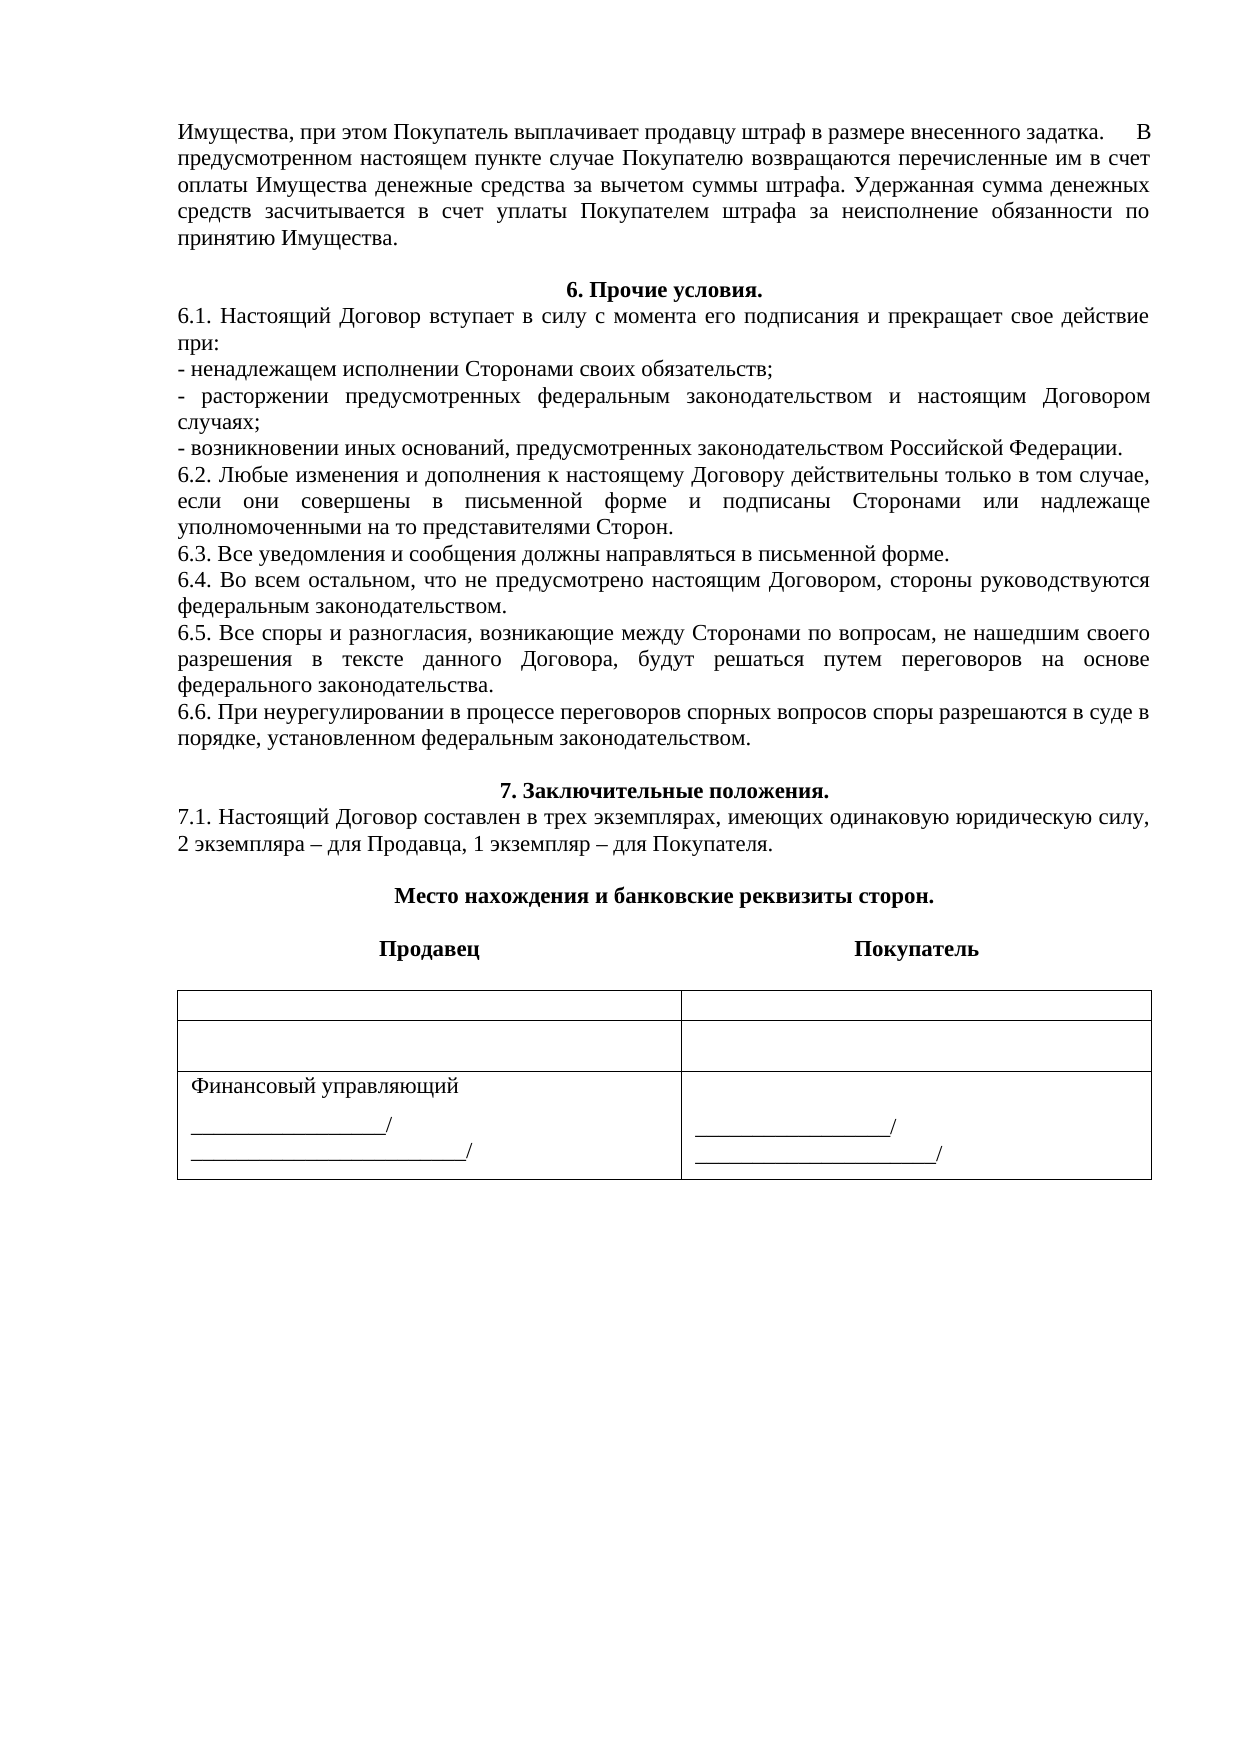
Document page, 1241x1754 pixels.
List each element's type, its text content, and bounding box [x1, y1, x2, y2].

text 6.1. Настоящий Договор вступает в силу с момента его подписания и прекращает свое действие при: [177, 303, 1152, 355]
table_cell Финансовый управляющий _________________/________________________/ [178, 1072, 681, 1178]
text Место нахождения и банковские реквизиты сторон. [177, 882, 1152, 909]
text 6.2. Любые изменения и дополнения к настоящему Договору действительны только в том случае, если они совершены в письменной форме и подписаны Сторонами или надлежаще уполномоченными на то представителями Сторон. [177, 461, 1152, 540]
table_cell [682, 991, 1151, 1020]
text 6.4. Во всем остальном, что не предусмотрено настоящим Договором, стороны руководствуются федеральным законодательством. [177, 566, 1152, 619]
table_cell [178, 1021, 681, 1071]
table_cell [178, 991, 681, 1020]
text 6.6. При неурегулировании в процессе переговоров спорных вопросов споры разрешаются в суде в порядке, установленном федеральным законодательством. [177, 698, 1152, 751]
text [177, 118, 1152, 250]
text 6. Прочие условия. [177, 276, 1152, 303]
table_cell _________________/_____________________/ [682, 1072, 1151, 1178]
table_header Покупатель [681, 935, 1152, 990]
text 7.1. Настоящий Договор составлен в трех экземплярах, имеющих одинаковую юридическую силу, 2 экземпляра – для Продавца, 1 экземпляр – для Покупателя. [177, 803, 1152, 856]
text - ненадлежащем исполнении Сторонами своих обязательств; [177, 355, 1152, 382]
text - расторжении предусмотренных федеральным законодательством и настоящим Договором случаях; [177, 382, 1152, 434]
text 6.5. Все споры и разногласия, возникающие между Сторонами по вопросам, не нашедшим своего разрешения в тексте данного Договора, будут решаться путем переговоров на основе федерального законодательства. [177, 619, 1152, 698]
table_header Продавец [177, 935, 681, 990]
text 7. Заключительные положения. [177, 777, 1152, 803]
table_cell [682, 1021, 1151, 1071]
text 6.3. Все уведомления и сообщения должны направляться в письменной форме. [177, 540, 1152, 566]
text - возникновении иных оснований, предусмотренных законодательством Российской Федерации. [177, 434, 1152, 461]
